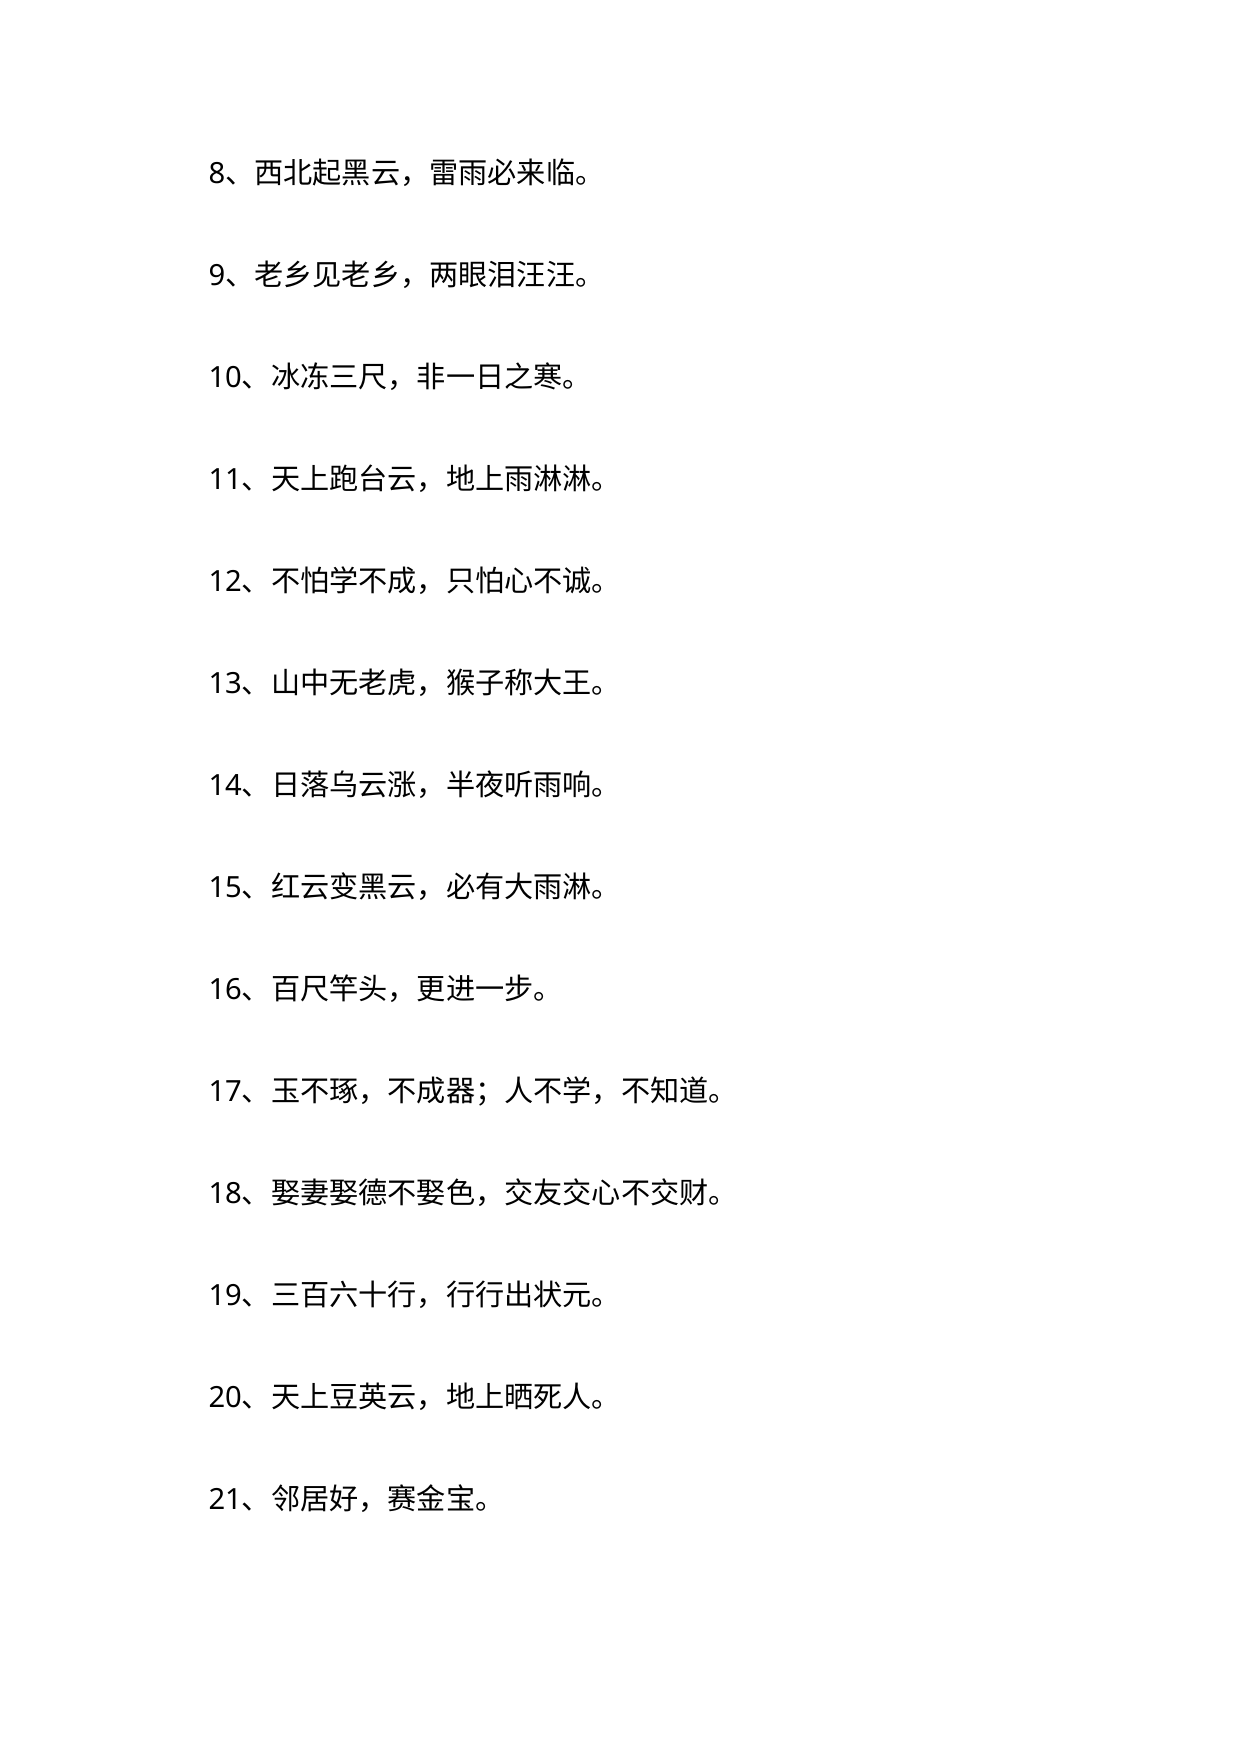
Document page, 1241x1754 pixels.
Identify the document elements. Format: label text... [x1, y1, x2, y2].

text 14、日落乌云涨，半夜听雨响。 [150, 762, 1090, 804]
text 8、西北起黑云，雷雨必来临。 [150, 150, 1090, 192]
text 21、邻居好，赛金宝。 [150, 1476, 1090, 1518]
text 20、天上豆英云，地上晒死人。 [150, 1374, 1090, 1416]
text 18、娶妻娶德不娶色，交友交心不交财。 [150, 1170, 1090, 1212]
text 9、老乡见老乡，两眼泪汪汪。 [150, 252, 1090, 294]
text 16、百尺竿头，更进一步。 [150, 966, 1090, 1008]
text 13、山中无老虎，猴子称大王。 [150, 660, 1090, 702]
text 11、天上跑台云，地上雨淋淋。 [150, 456, 1090, 498]
text 10、冰冻三尺，非一日之寒。 [150, 354, 1090, 396]
text 15、红云变黑云，必有大雨淋。 [150, 864, 1090, 906]
text 19、三百六十行，行行出状元。 [150, 1272, 1090, 1314]
text 12、不怕学不成，只怕心不诚。 [150, 558, 1090, 600]
text 17、玉不琢，不成器；人不学，不知道。 [150, 1068, 1090, 1110]
